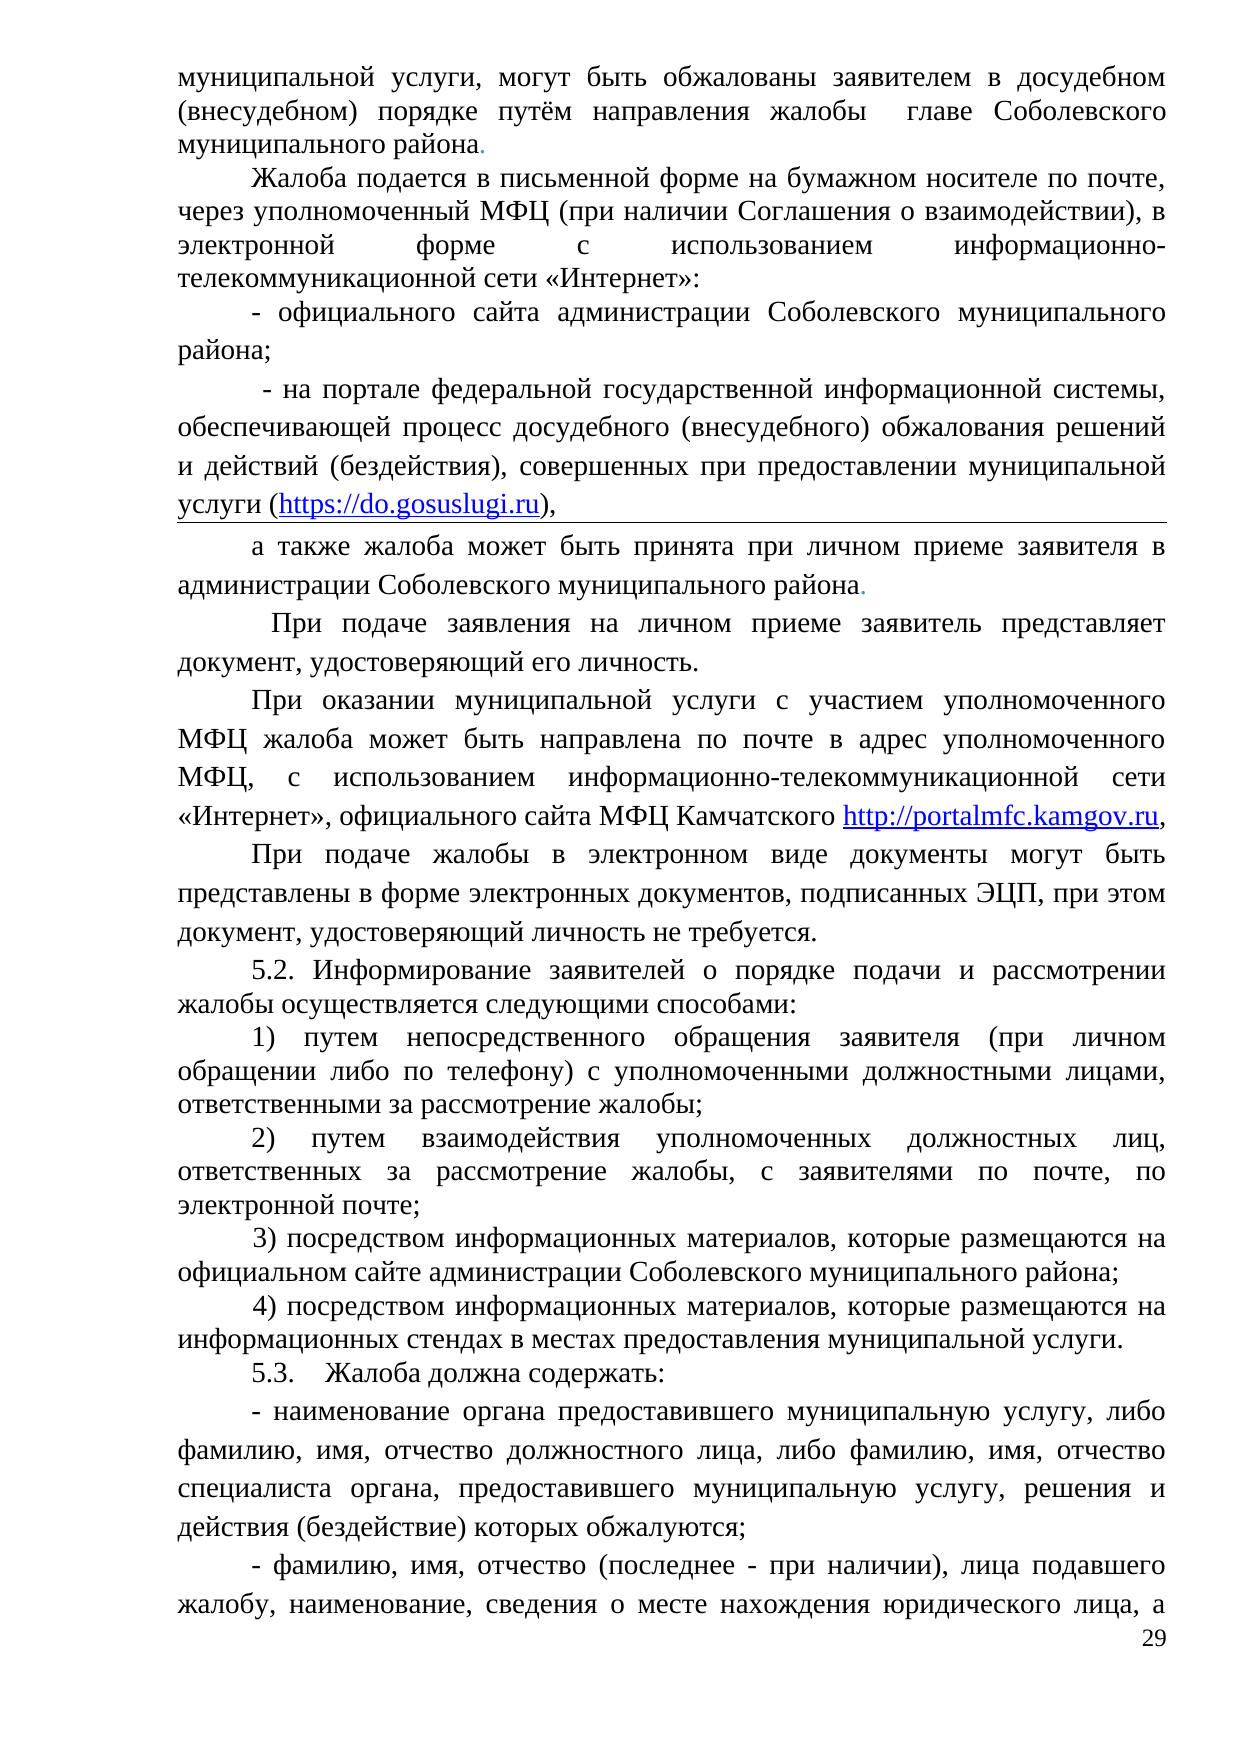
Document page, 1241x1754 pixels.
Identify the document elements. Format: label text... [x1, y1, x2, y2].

text 5.2. Информирование заявителей о порядке подачи и рассмотрении жалобы осуществляется следующими способами: [177, 952, 1167, 1019]
text - официального сайта администрации Соболевского муниципального района; [177, 294, 1167, 366]
text При подаче заявления на личном приеме заявитель представляет документ, удостоверяющий его личность. [177, 605, 1167, 677]
text 1) путем непосредственного обращения заявителя (при личном обращении либо по телефону) с уполномоченными должностными лицами, ответственными за рассмотрение жалобы; [177, 1019, 1167, 1120]
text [177, 59, 1167, 160]
text При подаче жалобы в электронном виде документы могут быть представлены в форме электронных документов, подписанных ЭЦП, при этом документ, удостоверяющий личность не требуется. [177, 837, 1167, 947]
text 2) путем взаимодействия уполномоченных должностных лиц, ответственных за рассмотрение жалобы, с заявителями по почте, по электронной почте; [177, 1120, 1167, 1221]
text 5.3. Жалоба должна содержать: [177, 1355, 1167, 1388]
text 3) посредством информационных материалов, которые размещаются на официальном сайте администрации Соболевского муниципального района; [177, 1221, 1167, 1288]
text При оказании муниципальной услуги с участием уполномоченного МФЦ жалоба может быть направлена по почте в адрес уполномоченного МФЦ, с использованием информационно-телекоммуникационной сети «Интернет», официального сайта МФЦ Камчатского http://portalmfc.kamgov.ru, [177, 682, 1167, 832]
text 4) посредством информационных материалов, которые размещаются на информационных стендах в местах предоставления муниципальной услуги. [177, 1288, 1167, 1355]
text а также жалоба может быть принята при личном приеме заявителя в администрации Соболевского муниципального района. [177, 528, 1167, 600]
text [177, 1547, 1167, 1619]
text Жалоба подается в письменной форме на бумажном носителе по почте, через уполномоченный МФЦ (при наличии Соглашения о взаимодействии), в электронной форме с использованием информационно-телекоммуникационной сети «Интернет»: [177, 160, 1167, 294]
text - на портале федеральной государственной информационной системы, обеспечивающей процесс досудебного (внесудебного) обжалования решений и действий (бездействия), совершенных при предоставлении муниципальной услуги (https://do.gosuslugi.ru), [177, 371, 1167, 522]
text - наименование органа предоставившего муниципальную услугу, либо фамилию, имя, отчество должностного лица, либо фамилию, имя, отчество специалиста органа, предоставившего муниципальную услугу, решения и действия (бездействие) которых обжалуются; [177, 1393, 1167, 1542]
